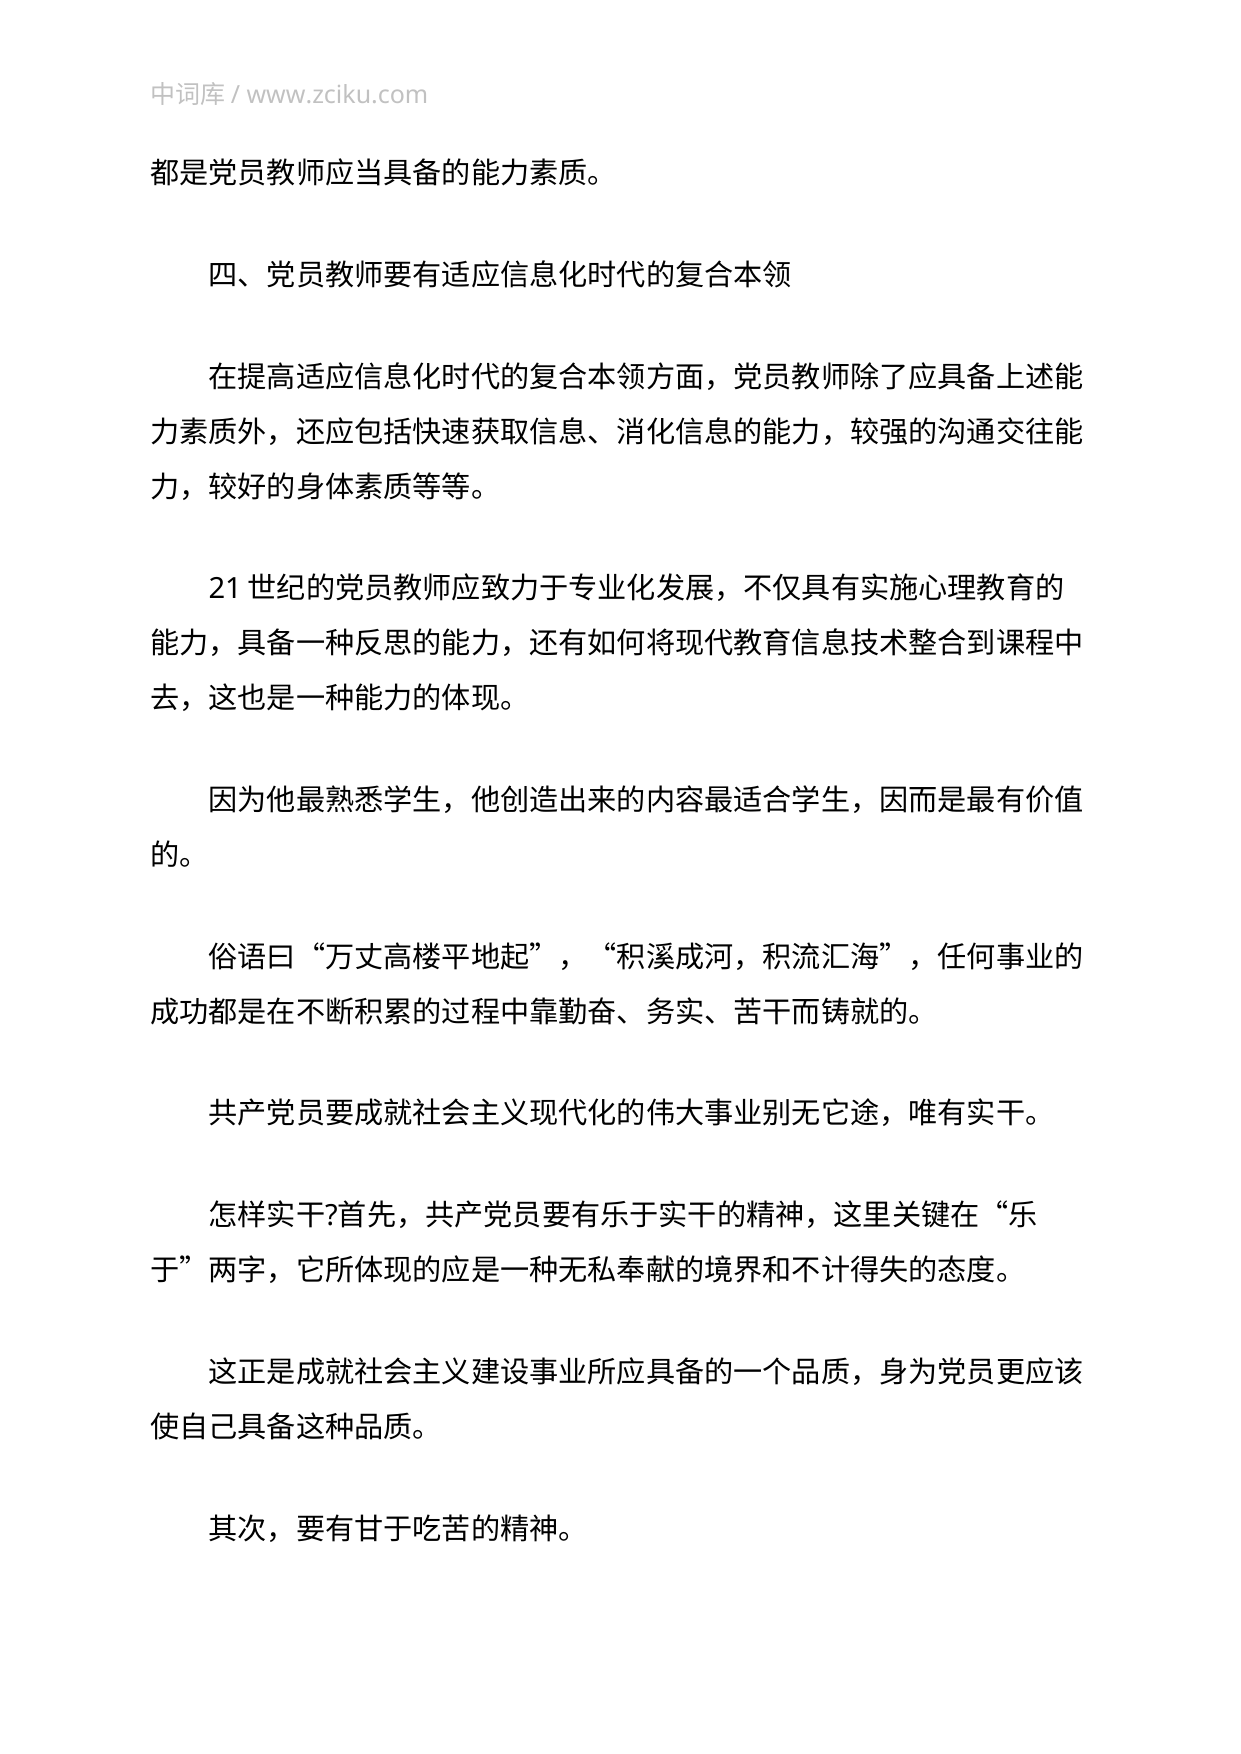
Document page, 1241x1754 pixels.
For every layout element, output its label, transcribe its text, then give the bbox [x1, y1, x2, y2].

text 21世纪的党员教师应致力于专业化发展，不仅具有实施心理教育的能力，具备一种反思的能力，还有如何将现代教育信息技术整合到课程中去，这也是一种能力的体现。 [150, 565, 1090, 717]
text 四、党员教师要有适应信息化时代的复合本领 [150, 252, 1090, 294]
text 怎样实干?首先，共产党员要有乐于实干的精神，这里关键在“乐于”两字，它所体现的应是一种无私奉献的境界和不计得失的态度。 [150, 1192, 1090, 1289]
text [150, 150, 1090, 192]
text 因为他最熟悉学生，他创造出来的内容最适合学生，因而是最有价值的。 [150, 777, 1090, 874]
text 在提高适应信息化时代的复合本领方面，党员教师除了应具备上述能力素质外，还应包括快速获取信息、消化信息的能力，较强的沟通交往能力，较好的身体素质等等。 [150, 353, 1090, 506]
text 其次，要有甘于吃苦的精神。 [150, 1505, 1090, 1548]
text 这正是成就社会主义建设事业所应具备的一个品质，身为党员更应该使自己具备这种品质。 [150, 1349, 1090, 1446]
text 共产党员要成就社会主义现代化的伟大事业别无它途，唯有实干。 [150, 1090, 1090, 1132]
text 俗语曰“万丈高楼平地起”，“积溪成河，积流汇海”，任何事业的成功都是在不断积累的过程中靠勤奋、务实、苦干而铸就的。 [150, 933, 1090, 1031]
